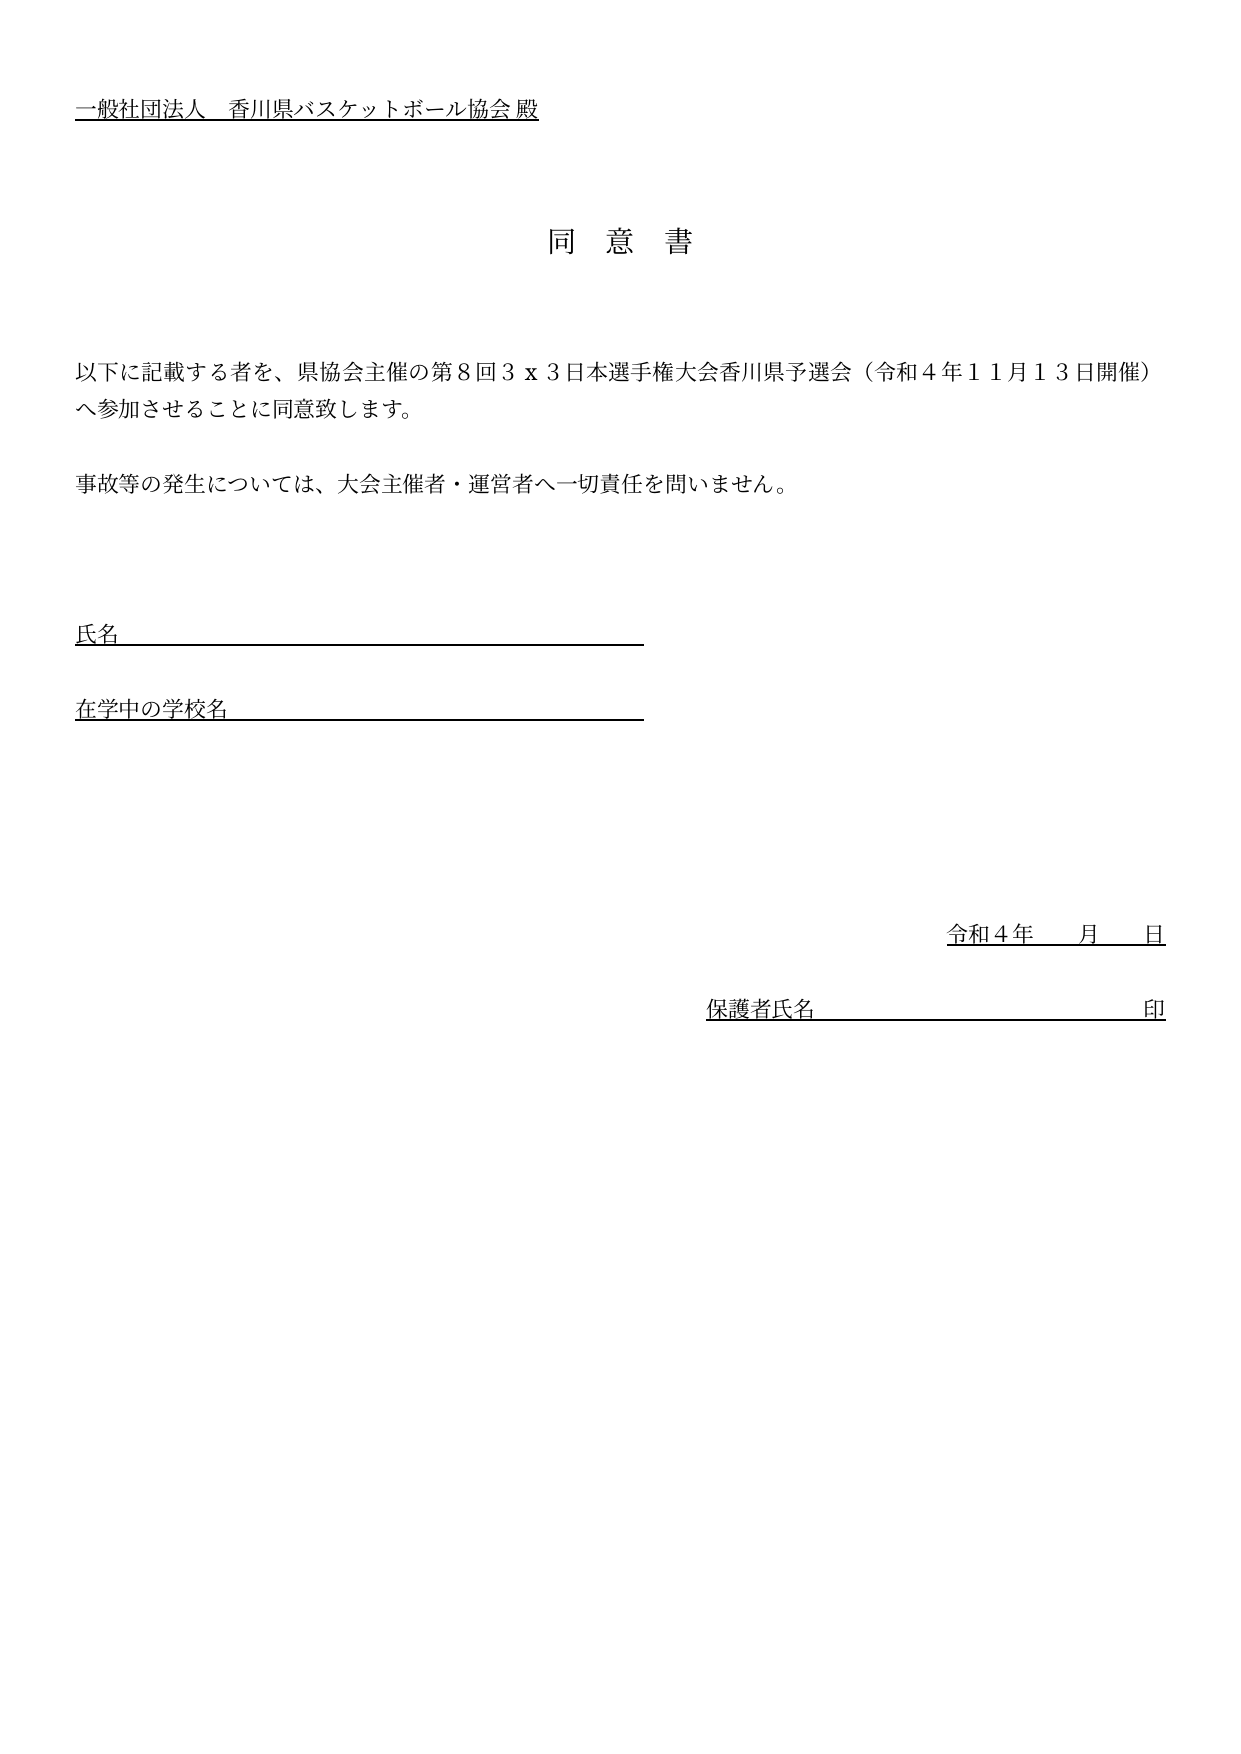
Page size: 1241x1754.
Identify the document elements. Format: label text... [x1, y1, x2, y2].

text 事故等の発生については、大会主催者・運営者へ一切責任を問いません。 [75, 464, 1165, 502]
text 令和４年 月 日 [75, 914, 1165, 952]
text 以下に記載する者を、県協会主催の第８回３x３日本選手権大会香川県予選会（令和４年１１月１３日開催）へ参加させることに同意致します。 [75, 352, 1165, 427]
text 一般社団法人 香川県バスケットボール協会 殿 [75, 89, 1165, 127]
text 氏名 [75, 614, 1165, 652]
text 保護者氏名 印 [75, 989, 1165, 1027]
text 在学中の学校名 [75, 689, 1165, 727]
text 同 意 書 [75, 202, 1165, 277]
